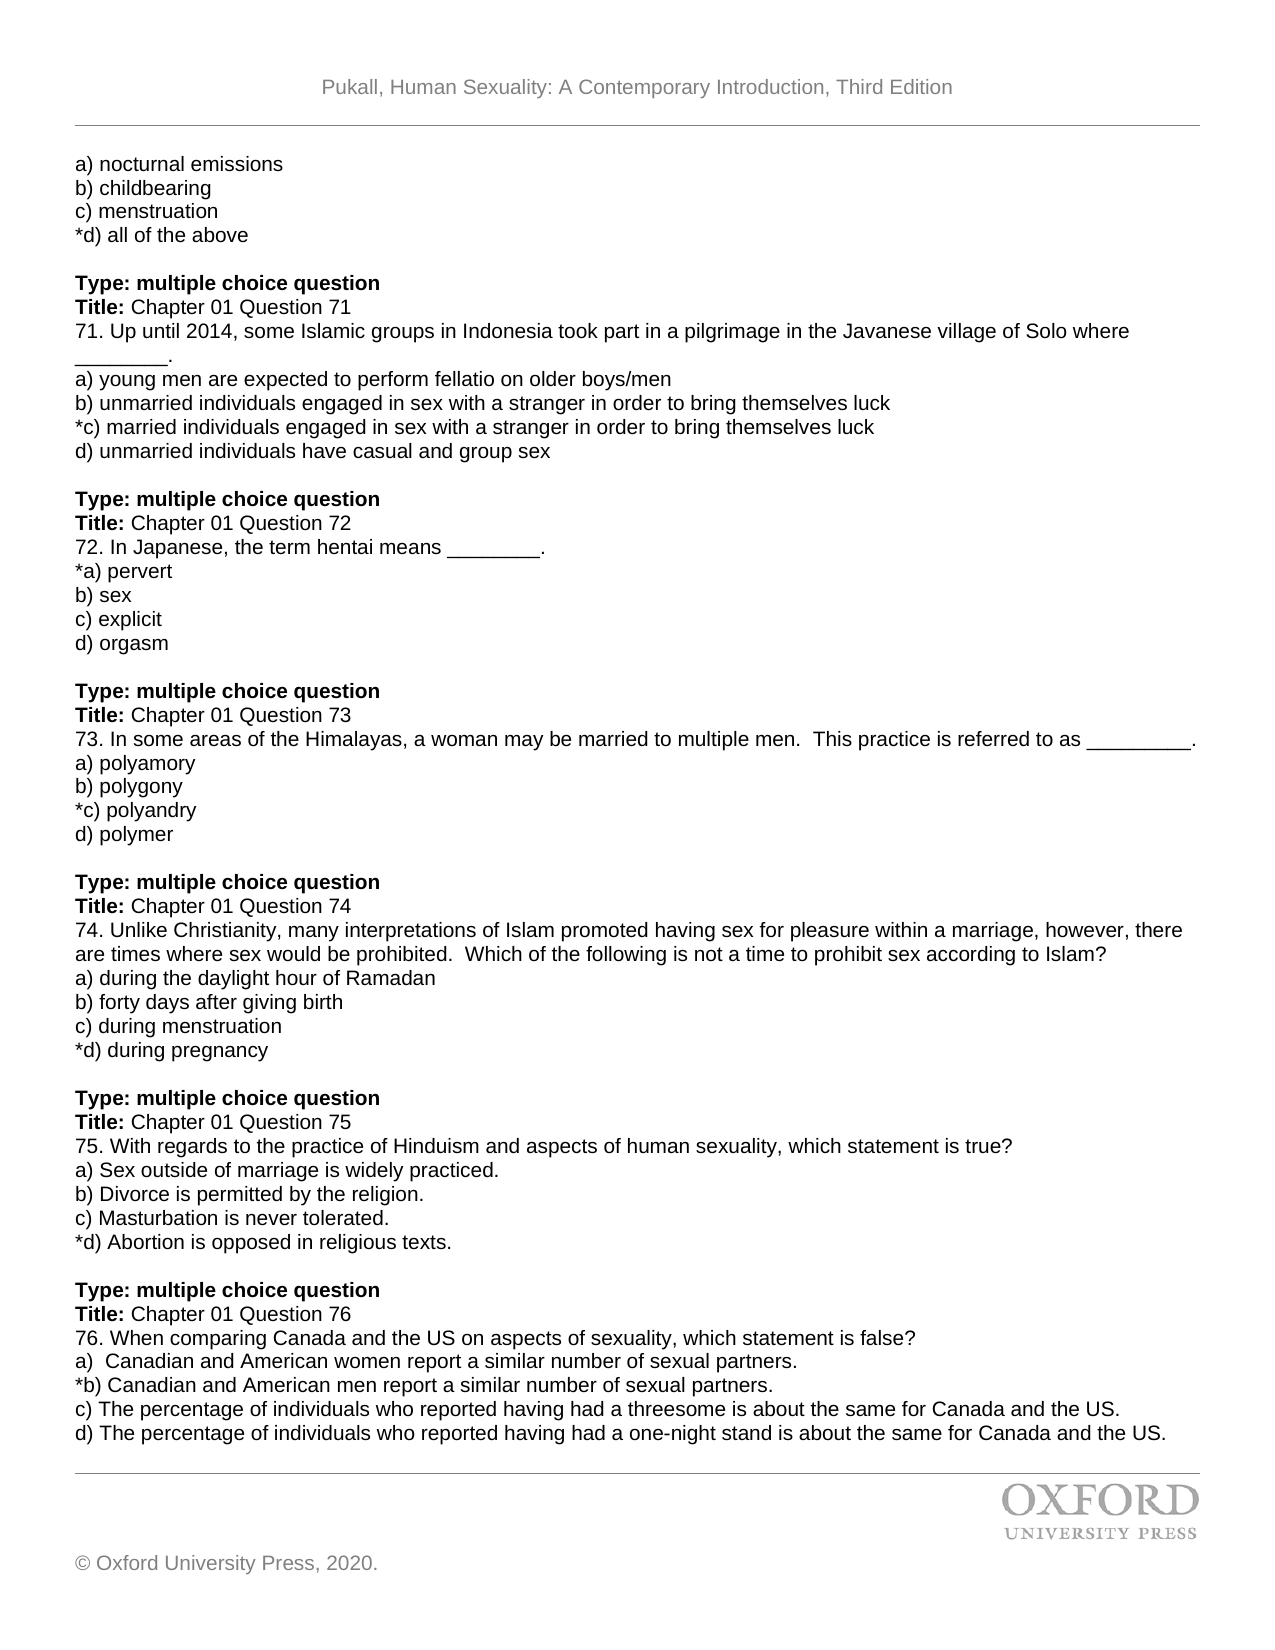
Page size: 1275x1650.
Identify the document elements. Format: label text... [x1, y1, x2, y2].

text a) during the daylight hour of Ramadan [75, 966, 1200, 990]
text *a) pervert [75, 559, 1200, 583]
text c) during menstruation [75, 1014, 1200, 1038]
text c) The percentage of individuals who reported having had a threesome is about the same for Canada and the US. [75, 1397, 1200, 1421]
text 75. With regards to the practice of Hinduism and aspects of human sexuality, which statement is true? [75, 1134, 1200, 1158]
text b) unmarried individuals engaged in sex with a stranger in order to bring themselves luck [75, 391, 1200, 415]
text b) sex [75, 583, 1200, 607]
text 74. Unlike Christianity, many interpretations of Islam promoted having sex for pleasure within a marriage, however, there are times where sex would be prohibited. Which of the following is not a time to prohibit sex according to Islam? [75, 918, 1200, 966]
text Title: Chapter 01 Question 74 [75, 894, 1200, 918]
text d) unmarried individuals have casual and group sex [75, 439, 1200, 463]
text *b) Canadian and American men report a similar number of sexual partners. [75, 1373, 1200, 1397]
text a) Canadian and American women report a similar number of sexual partners. [75, 1349, 1200, 1373]
text Type: multiple choice question [75, 678, 1200, 702]
text Title: Chapter 01 Question 72 [75, 511, 1200, 535]
text d) The percentage of individuals who reported having had a one-night stand is about the same for Canada and the US. [75, 1421, 1200, 1445]
text d) polymer [75, 822, 1200, 846]
text Title: Chapter 01 Question 71 [75, 295, 1200, 319]
picture [1000, 1476, 1200, 1551]
text d) orgasm [75, 631, 1200, 654]
text Type: multiple choice question [75, 271, 1200, 295]
text *c) married individuals engaged in sex with a stranger in order to bring themselves luck [75, 415, 1200, 439]
text Type: multiple choice question [75, 1086, 1200, 1110]
text 72. In Japanese, the term hentai means ________. [75, 535, 1200, 559]
text b) Divorce is permitted by the religion. [75, 1182, 1200, 1206]
text *c) polyandry [75, 798, 1200, 822]
text a) nocturnal emissions [75, 151, 1200, 175]
text a) young men are expected to perform fellatio on older boys/men [75, 367, 1200, 391]
text b) childbearing [75, 175, 1200, 199]
text Type: multiple choice question [75, 1277, 1200, 1301]
text 76. When comparing Canada and the US on aspects of sexuality, which statement is false? [75, 1325, 1200, 1349]
text *d) all of the above [75, 223, 1200, 247]
text 73. In some areas of the Himalayas, a woman may be married to multiple men. This practice is referred to as _________. [75, 726, 1200, 750]
text c) Masturbation is never tolerated. [75, 1206, 1200, 1229]
text a) Sex outside of marriage is widely practiced. [75, 1158, 1200, 1182]
text c) explicit [75, 607, 1200, 631]
text Type: multiple choice question [75, 870, 1200, 894]
text b) forty days after giving birth [75, 990, 1200, 1014]
text b) polygony [75, 774, 1200, 798]
text *d) during pregnancy [75, 1038, 1200, 1062]
text a) polyamory [75, 750, 1200, 774]
text Title: Chapter 01 Question 76 [75, 1301, 1200, 1325]
text 71. Up until 2014, some Islamic groups in Indonesia took part in a pilgrimage in the Javanese village of Solo where ________. [75, 319, 1200, 367]
text Title: Chapter 01 Question 73 [75, 702, 1200, 726]
text *d) Abortion is opposed in religious texts. [75, 1229, 1200, 1253]
text Title: Chapter 01 Question 75 [75, 1110, 1200, 1134]
text c) menstruation [75, 199, 1200, 223]
text Type: multiple choice question [75, 487, 1200, 511]
